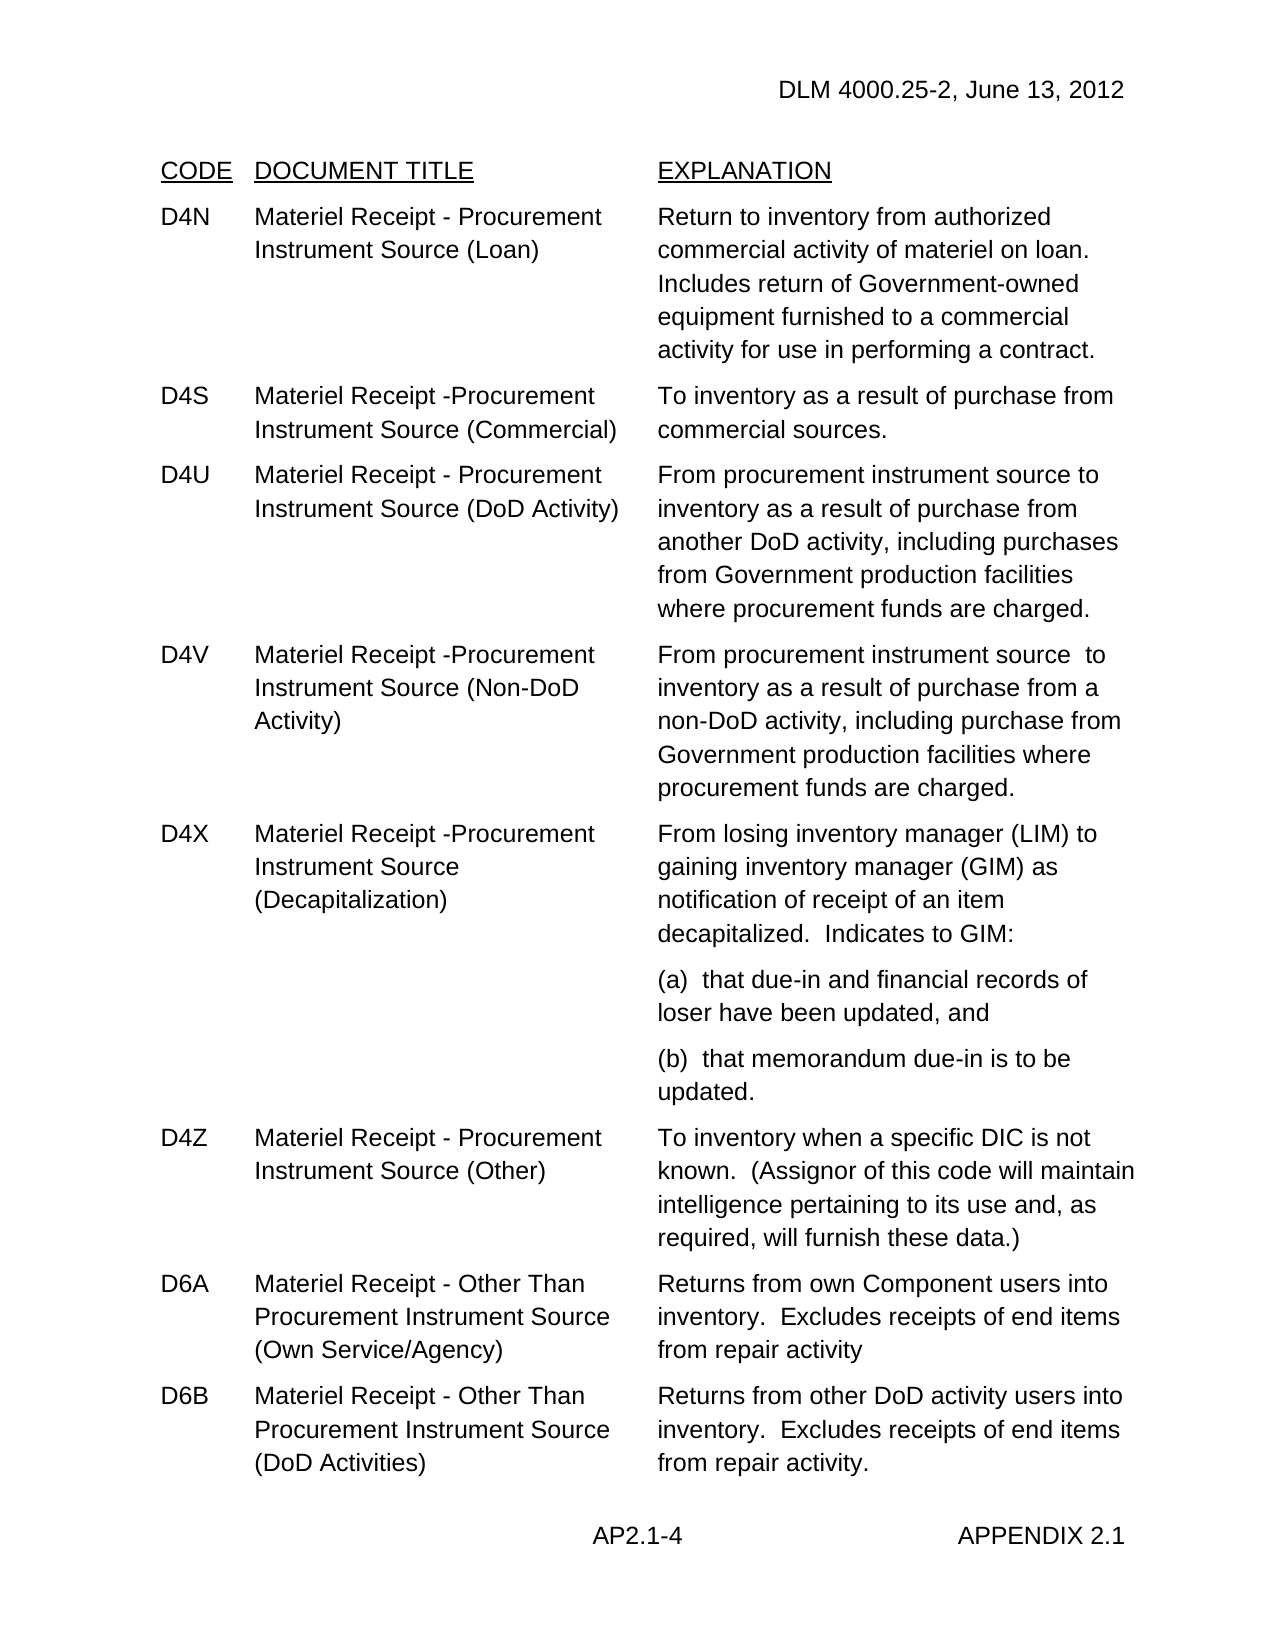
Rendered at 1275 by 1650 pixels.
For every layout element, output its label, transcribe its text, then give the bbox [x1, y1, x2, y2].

table_cell Materiel Receipt -Procurement Instrument Source (Non-DoD Activity) [244, 633, 647, 812]
table_cell Returns from own Component users into inventory. Excludes receipts of end items from repair activity [647, 1263, 1153, 1375]
table_cell Materiel Receipt - Other Than Procurement Instrument Source (Own Service/Agency) [244, 1263, 647, 1375]
table_header DOCUMENT TITLE [244, 150, 647, 196]
table_cell D4Z [150, 1117, 244, 1262]
table_cell To inventory as a result of purchase from commercial sources. [647, 375, 1153, 454]
table_cell D4V [150, 633, 244, 812]
table_cell D4N [150, 196, 244, 375]
table_cell To inventory when a specific DIC is not known. (Assignor of this code will maintain intelligence pertaining to its use and, as required, will furnish these data.) [647, 1117, 1153, 1262]
table_cell Materiel Receipt - Procurement Instrument Source (Other) [244, 1117, 647, 1262]
table_cell From procurement instrument source to inventory as a result of purchase from a non-DoD activity, including purchase from Government production facilities where procurement funds are charged. [647, 633, 1153, 812]
table_cell D4S [150, 375, 244, 454]
table_cell Materiel Receipt - Procurement Instrument Source (Loan) [244, 196, 647, 375]
table_cell D6B [150, 1375, 244, 1487]
table_cell From losing inventory manager (LIM) to gaining inventory manager (GIM) as notification of receipt of an item decapitalized. Indicates to GIM: (a) that due-in and financial records of loser have been updated, and (b) that memorandum due-in is to be updated. [647, 813, 1153, 1117]
table_header CODE [150, 150, 244, 196]
table_cell Materiel Receipt -Procurement Instrument Source (Commercial) [244, 375, 647, 454]
table_cell D6A [150, 1263, 244, 1375]
table_cell Materiel Receipt - Other Than Procurement Instrument Source (DoD Activities) [244, 1375, 647, 1487]
table_cell D4U [150, 454, 244, 633]
table_cell Return to inventory from authorized commercial activity of materiel on loan. Includes return of Government-owned equipment furnished to a commercial activity for use in performing a contract. [647, 196, 1153, 375]
table_cell Materiel Receipt -Procurement Instrument Source (Decapitalization) [244, 813, 647, 1117]
table_cell Materiel Receipt - Procurement Instrument Source (DoD Activity) [244, 454, 647, 633]
table_cell From procurement instrument source to inventory as a result of purchase from another DoD activity, including purchases from Government production facilities where procurement funds are charged. [647, 454, 1153, 633]
table_header EXPLANATION [647, 150, 1153, 196]
table_cell D4X [150, 813, 244, 1117]
table_cell Returns from other DoD activity users into inventory. Excludes receipts of end items from repair activity. [647, 1375, 1153, 1487]
